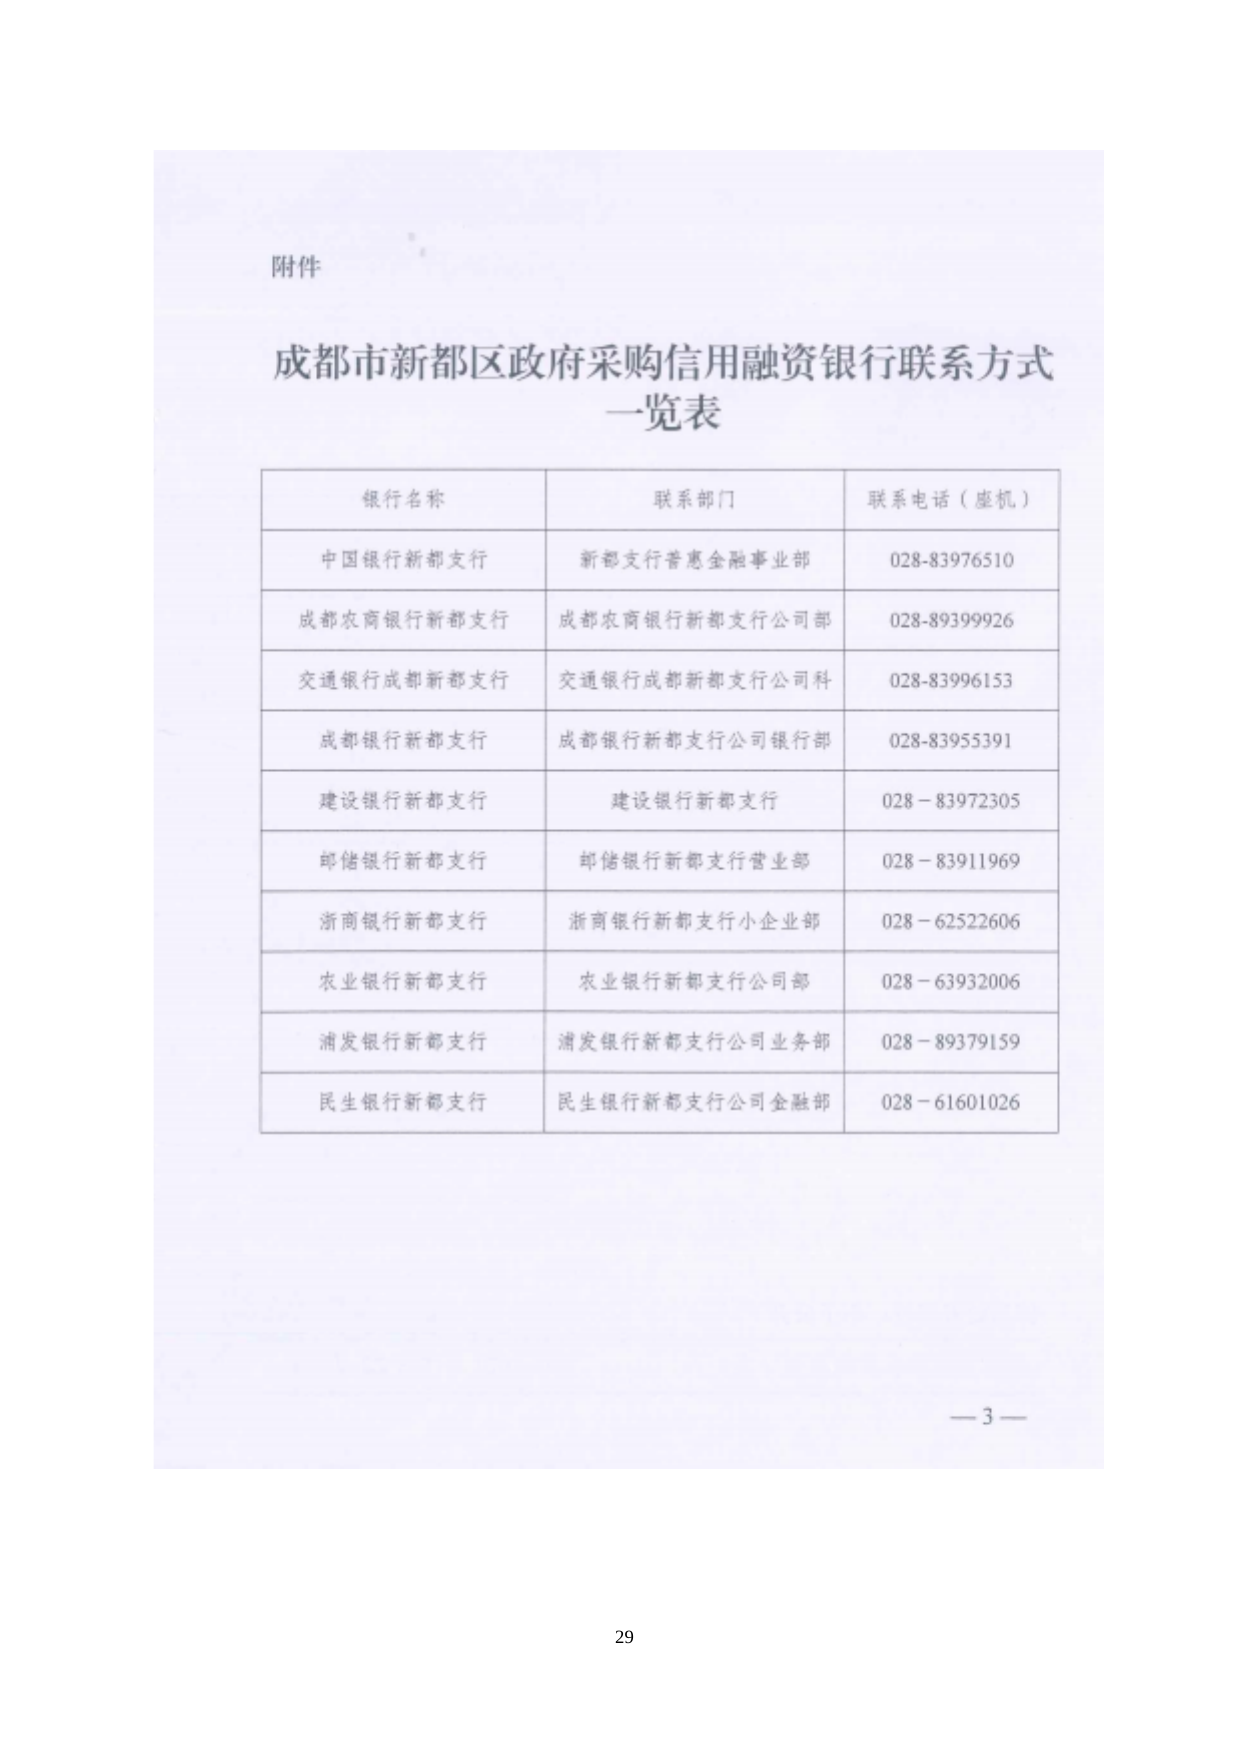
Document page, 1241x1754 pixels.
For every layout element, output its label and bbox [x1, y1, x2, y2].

picture [153, 150, 1104, 1469]
